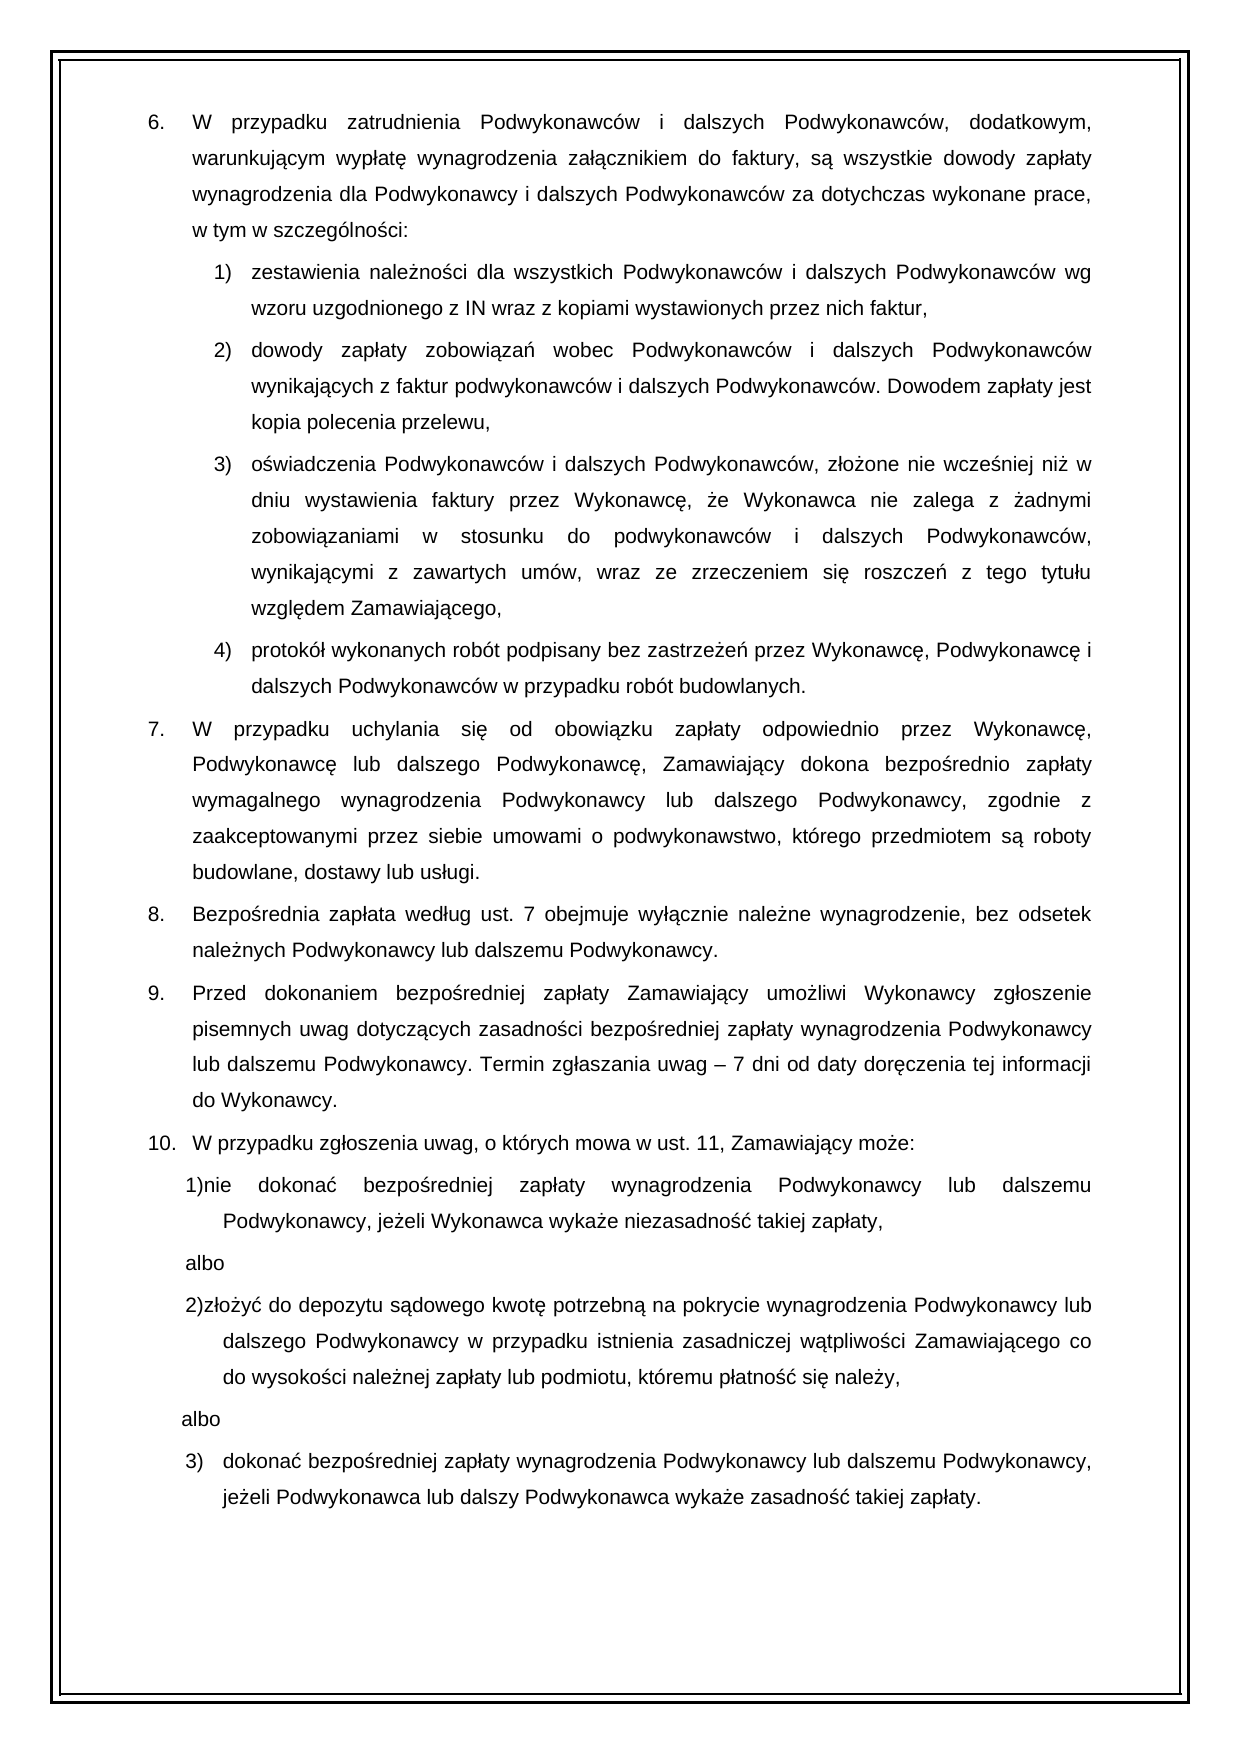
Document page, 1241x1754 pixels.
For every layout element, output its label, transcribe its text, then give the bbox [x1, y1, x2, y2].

list protokół wykonanych robót podpisany bez zastrzeżeń przez Wykonawcę, Podwykonawcę i dalszych Podwykonawców w przypadku robót budowlanych. [213, 638, 1093, 698]
text albo [181, 1407, 1093, 1431]
list oświadczenia Podwykonawców i dalszych Podwykonawców, złożone nie wcześniej niż w dniu wystawienia faktury przez Wykonawcę, że Wykonawca nie zalega z żadnymi zobowiązaniami w stosunku do podwykonawców i dalszych Podwykonawców, wynikającymi z zawartych umów, wraz ze zrzeczeniem się roszczeń z tego tytułu względem Zamawiającego, [213, 452, 1093, 620]
list W przypadku uchylania się od obowiązku zapłaty odpowiednio przez Wykonawcę, Podwykonawcę lub dalszego Podwykonawcę, Zamawiający dokona bezpośrednio zapłaty wymagalnego wynagrodzenia Podwykonawcy lub dalszego Podwykonawcy, zgodnie z zaakceptowanymi przez siebie umowami o podwykonawstwo, którego przedmiotem są roboty budowlane, dostawy lub usługi. [148, 716, 1093, 884]
list złożyć do depozytu sądowego kwotę potrzebną na pokrycie wynagrodzenia Podwykonawcy lub dalszego Podwykonawcy w przypadku istnienia zasadniczej wątpliwości Zamawiającego co do wysokości należnej zapłaty lub podmiotu, któremu płatność się należy, [185, 1293, 1093, 1389]
list nie dokonać bezpośredniej zapłaty wynagrodzenia Podwykonawcy lub dalszemu Podwykonawcy, jeżeli Wykonawca wykaże niezasadność takiej zapłaty, [185, 1173, 1093, 1232]
list W przypadku zatrudnienia Podwykonawców i dalszych Podwykonawców, dodatkowym, warunkującym wypłatę wynagrodzenia załącznikiem do faktury, są wszystkie dowody zapłaty wynagrodzenia dla Podwykonawcy i dalszych Podwykonawców za dotychczas wykonane prace, w tym w szczególności: [148, 110, 1093, 242]
list dokonać bezpośredniej zapłaty wynagrodzenia Podwykonawcy lub dalszemu Podwykonawcy, jeżeli Podwykonawca lub dalszy Podwykonawca wykaże zasadność takiej zapłaty. [185, 1449, 1093, 1509]
text albo [148, 1251, 1093, 1275]
list zestawienia należności dla wszystkich Podwykonawców i dalszych Podwykonawców wg wzoru uzgodnionego z IN wraz z kopiami wystawionych przez nich faktur, [213, 260, 1093, 320]
list dowody zapłaty zobowiązań wobec Podwykonawców i dalszych Podwykonawców wynikających z faktur podwykonawców i dalszych Podwykonawców. Dowodem zapłaty jest kopia polecenia przelewu, [213, 338, 1093, 434]
list Przed dokonaniem bezpośredniej zapłaty Zamawiający umożliwi Wykonawcy zgłoszenie pisemnych uwag dotyczących zasadności bezpośredniej zapłaty wynagrodzenia Podwykonawcy lub dalszemu Podwykonawcy. Termin zgłaszania uwag – 7 dni od daty doręczenia tej informacji do Wykonawcy. [148, 980, 1093, 1112]
list Bezpośrednia zapłata według ust. 7 obejmuje wyłącznie należne wynagrodzenie, bez odsetek należnych Podwykonawcy lub dalszemu Podwykonawcy. [148, 902, 1093, 962]
list W przypadku zgłoszenia uwag, o których mowa w ust. 11, Zamawiający może: [148, 1130, 1093, 1154]
